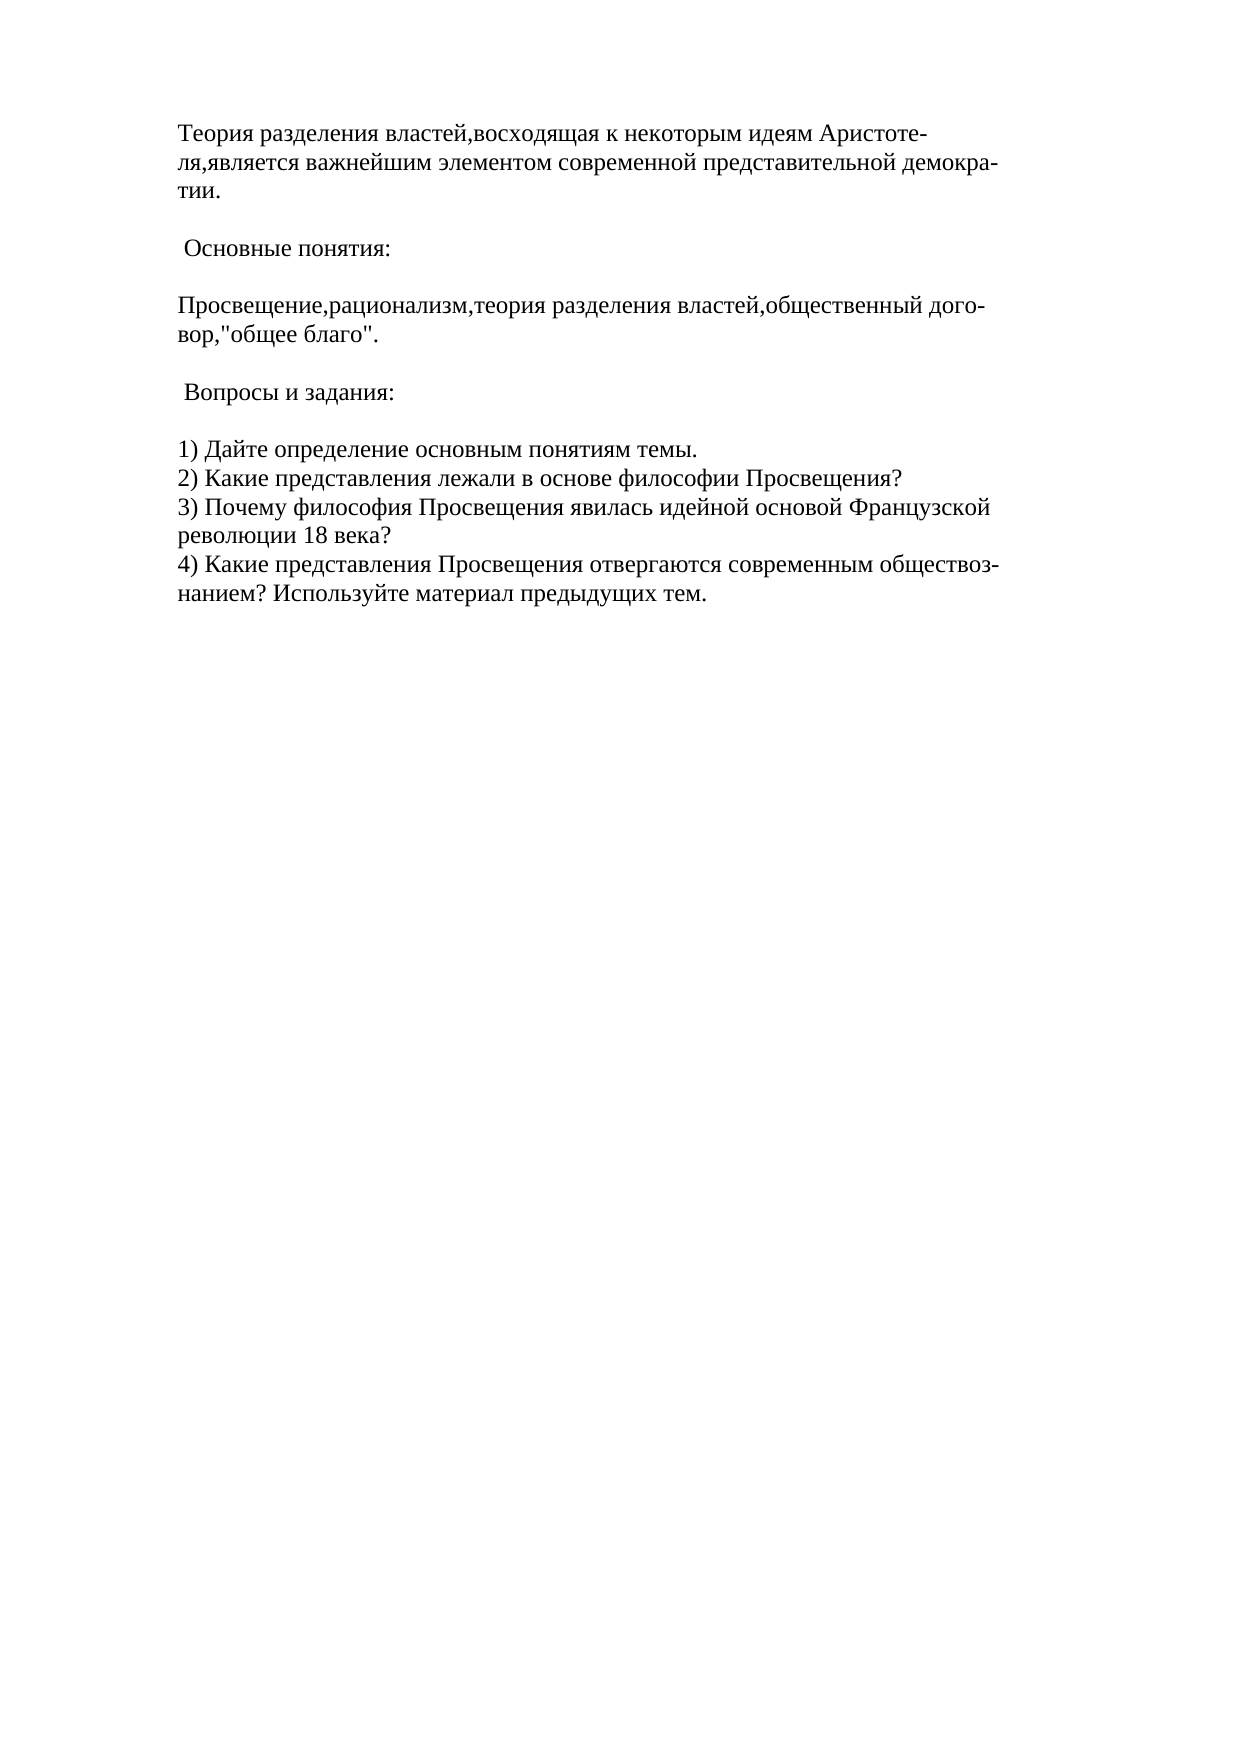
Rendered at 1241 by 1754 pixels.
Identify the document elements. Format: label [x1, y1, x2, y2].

text [177, 118, 1152, 607]
